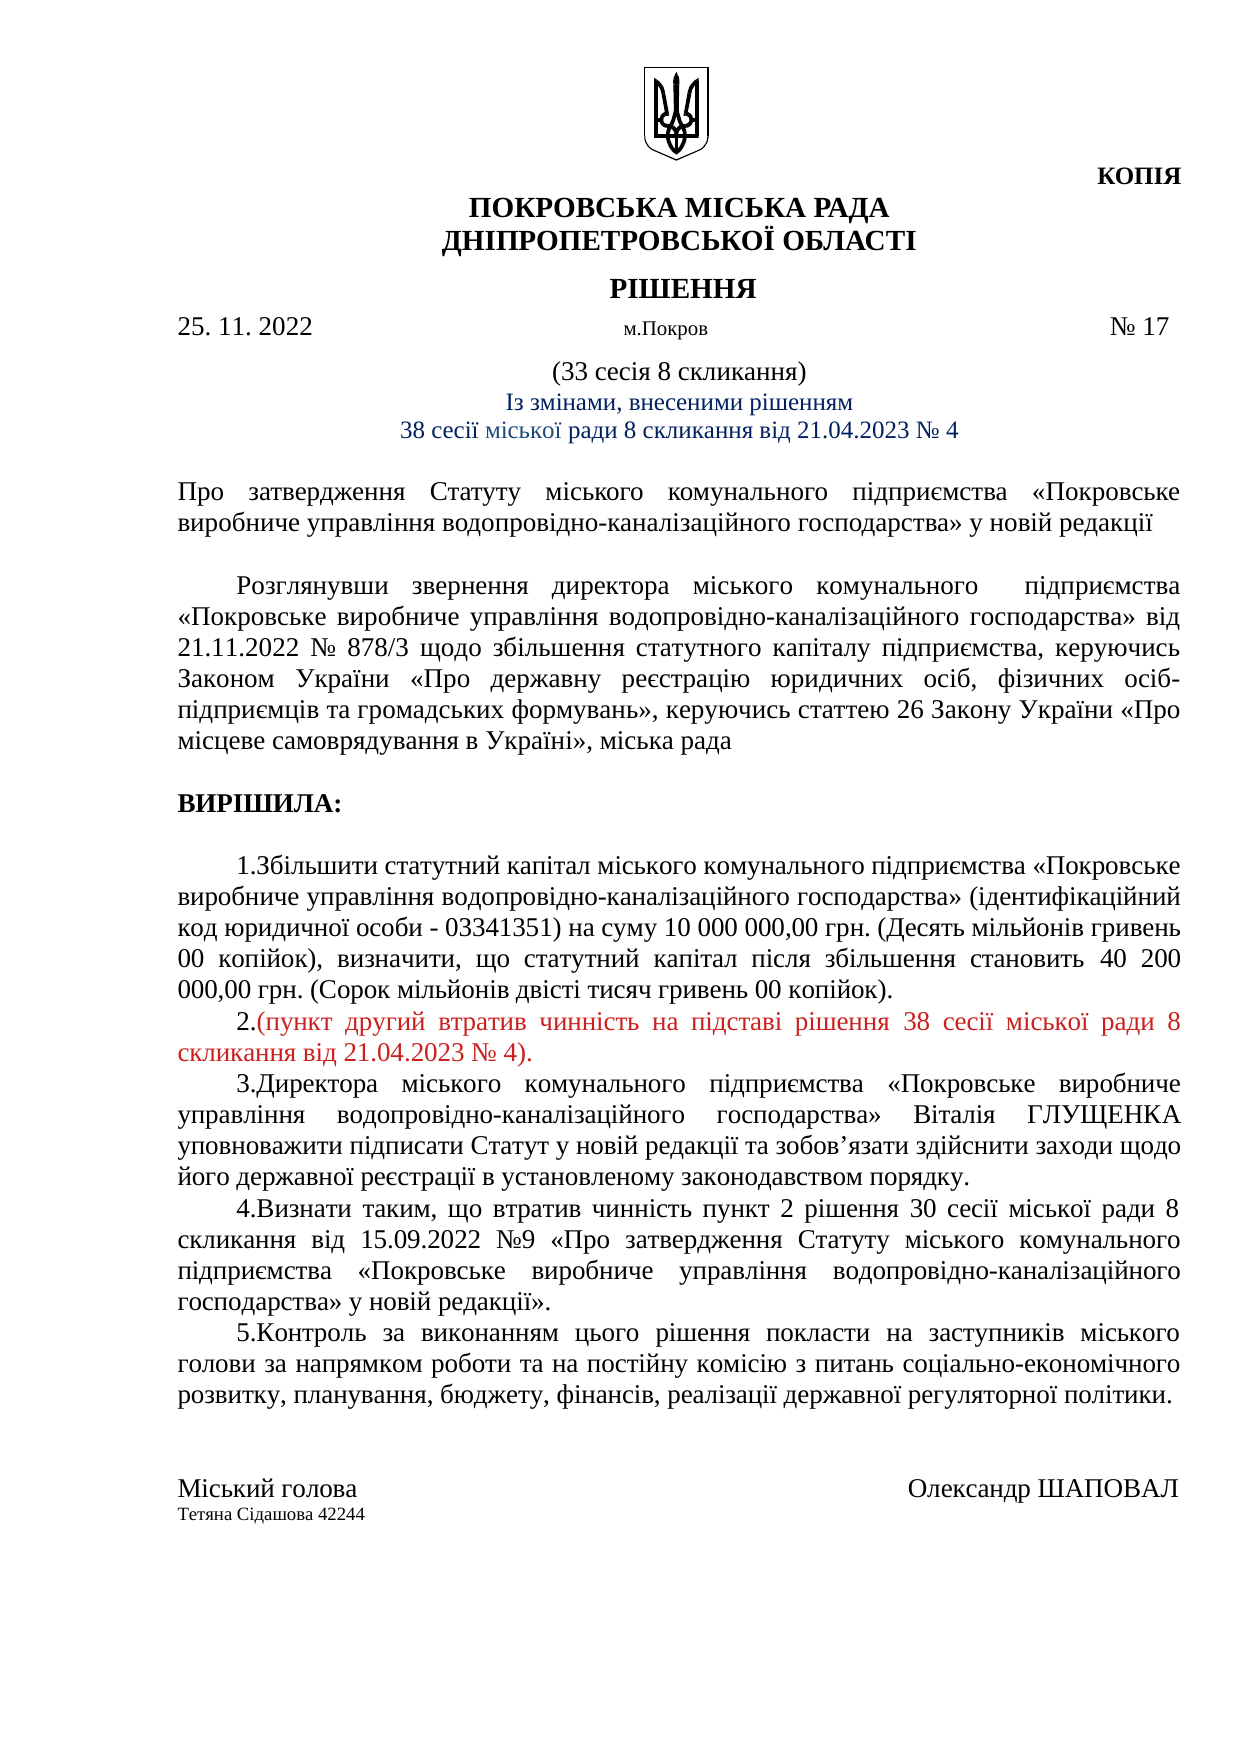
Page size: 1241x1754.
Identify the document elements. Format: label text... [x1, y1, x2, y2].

text 38 сесії міської ради 8 скликання від 21.04.2023 № 4 [177, 415, 1181, 444]
text 2.(пункт другий втратив чинність на підставі рішення 38 сесії міської ради 8 скликання від 21.04.2023 № 4). [177, 1005, 1181, 1067]
text 3.Директора міського комунального підприємства «Покровське виробниче управління водопровідно-каналізаційного господарства» Віталія ГЛУЩЕНКА уповноважити підписати Статут у новій редакції та зобов’язати здійснити заходи щодо його державної реєстрації в установленому законодавством порядку. [177, 1067, 1181, 1192]
text 1.Збільшити статутний капітал міського комунального підприємства «Покровське виробниче управління водопровідно-каналізаційного господарства» (ідентифікаційний код юридичної особи - 03341351) на суму 10 000 000,00 грн. (Десять мільйонів гривень 00 копійок), визначити, що статутний капітал після збільшення становить 40 200 000,00 грн. (Сорок мільйонів двісті тисяч гривень 00 копійок). [177, 849, 1181, 1005]
text ПОКРОВСЬКА МІСЬКА РАДА [177, 190, 1181, 223]
text ВИРІШИЛА: [177, 787, 1181, 818]
text Про затвердження Статуту міського комунального підприємства «Покровське виробниче управління водопровідно-каналізаційного господарства» у новій редакції [177, 475, 1181, 538]
text РІШЕННЯ [177, 271, 1181, 305]
text 25. 11. 2022 м.Покров № 17 [177, 310, 1181, 341]
text 4.Визнати таким, що втратив чинність пункт 2 рішення 30 сесії міської ради 8 скликання від 15.09.2022 №9 «Про затвердження Статуту міського комунального підприємства «Покровське виробниче управління водопровідно-каналізаційного господарства» у новій редакції». [177, 1192, 1181, 1316]
text Тетяна Сідашова 42244 [177, 1503, 1181, 1525]
text Міський голова Олександр ШАПОВАЛ [177, 1472, 1181, 1503]
text (33 сесія 8 скликання) [177, 356, 1181, 387]
text ДНІПРОПЕТРОВСЬКОЇ ОБЛАСТІ [177, 223, 1181, 257]
text Із змінами, внесеними рішенням [177, 387, 1181, 415]
text КОПІЯ [177, 118, 1181, 190]
text 5.Контроль за виконанням цього рішення покласти на заступників міського голови за напрямком роботи та на постійну комісію з питань соціально-економічного розвитку, планування, бюджету, фінансів, реалізації державної регуляторної політики. [177, 1316, 1181, 1410]
text Розглянувши звернення директора міського комунального підприємства «Покровське виробниче управління водопровідно-каналізаційного господарства» від 21.11.2022 № 878/3 щодо збільшення статутного капіталу підприємства, керуючись Законом України «Про державну реєстрацію юридичних осіб, фізичних осіб-підприємців та громадських формувань», керуючись статтею 26 Закону України «Про місцеве самоврядування в Україні», міська рада [177, 569, 1181, 756]
